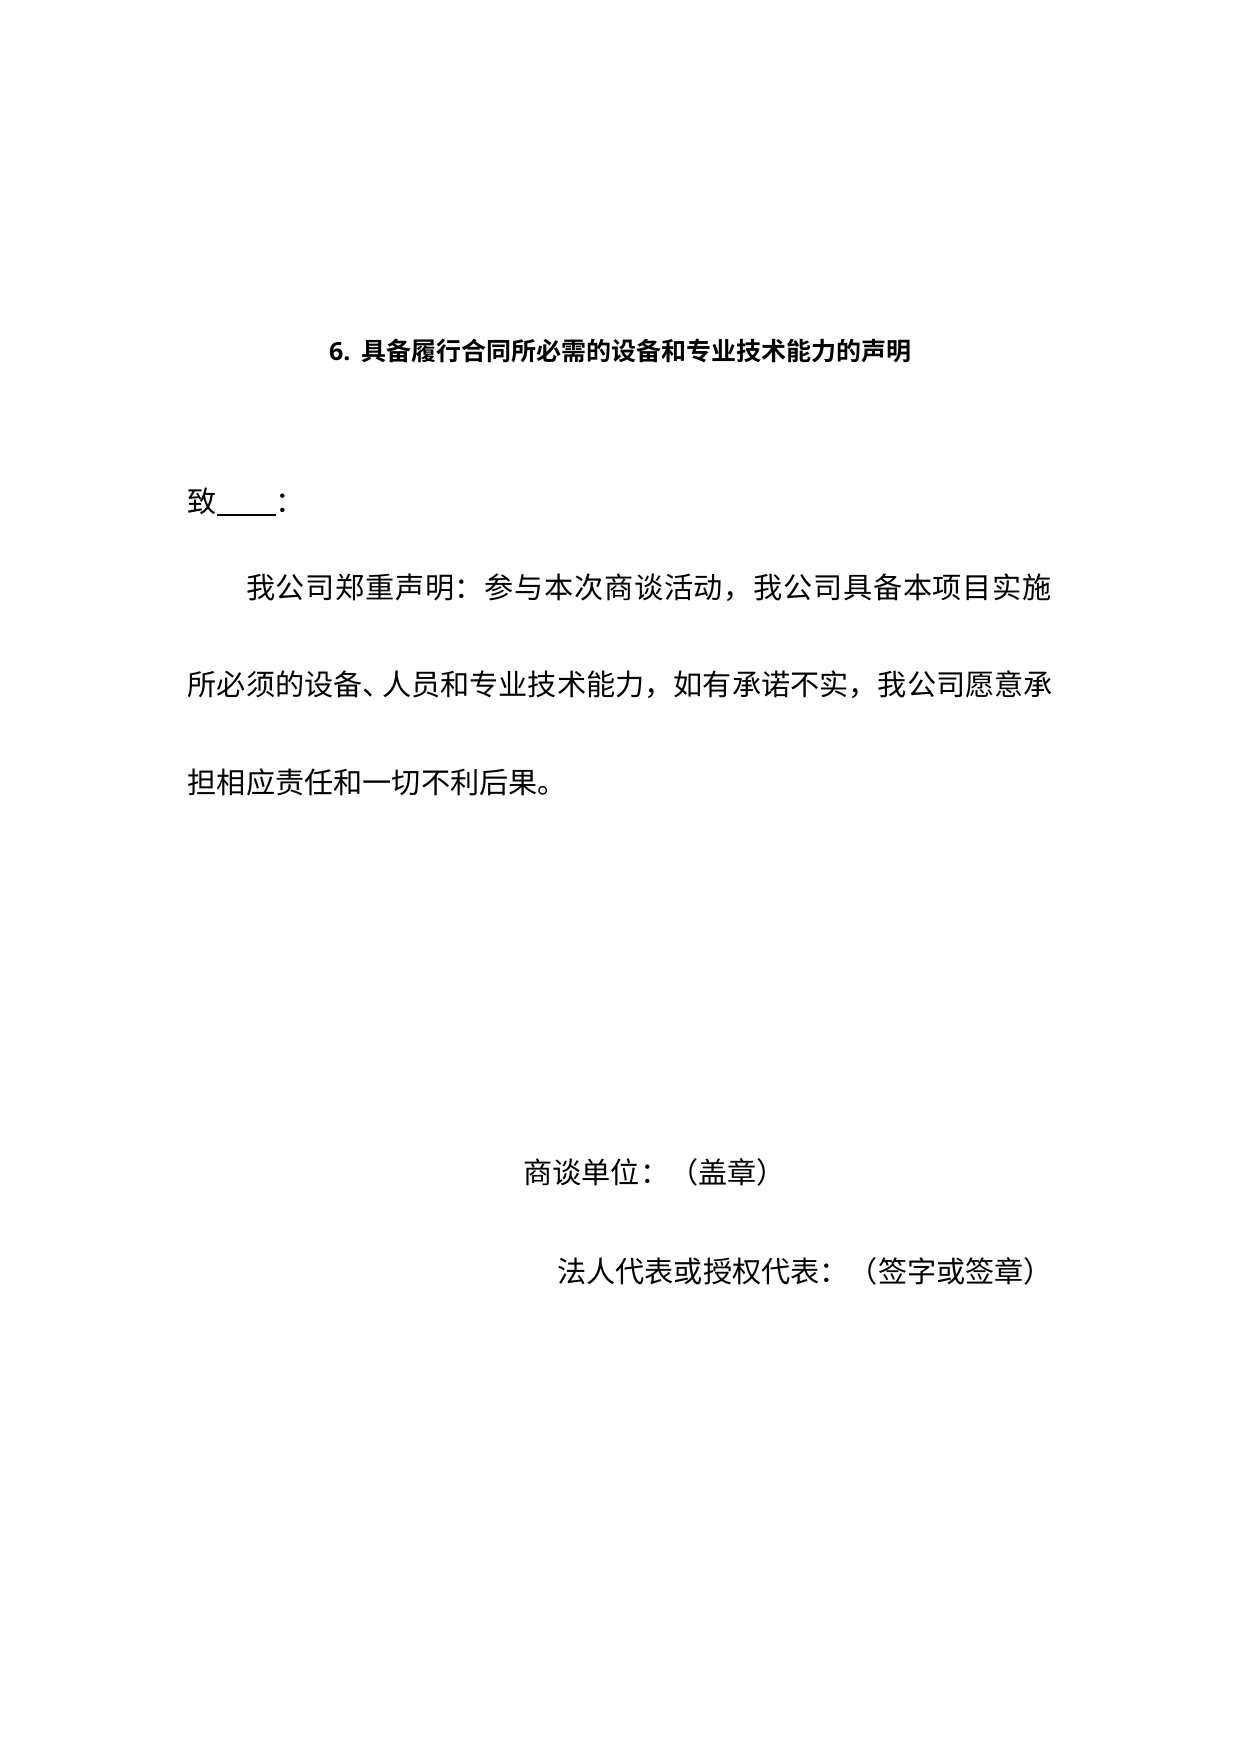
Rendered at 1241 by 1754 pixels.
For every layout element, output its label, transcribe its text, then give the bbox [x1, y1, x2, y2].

text 商谈单位：（盖章） [187, 1138, 1053, 1203]
list 具备履行合同所必需的设备和专业技术能力的声明 [187, 317, 1053, 382]
text 致 ： [187, 467, 1053, 532]
text 我公司郑重声明：参与本次商谈活动，我公司具备本项目实施所必须的设备、人员和专业技术能力，如有承诺不实，我公司愿意承担相应责任和一切不利后果。 [187, 553, 1053, 813]
text 法人代表或授权代表：（签字或签章） [187, 1237, 1053, 1302]
